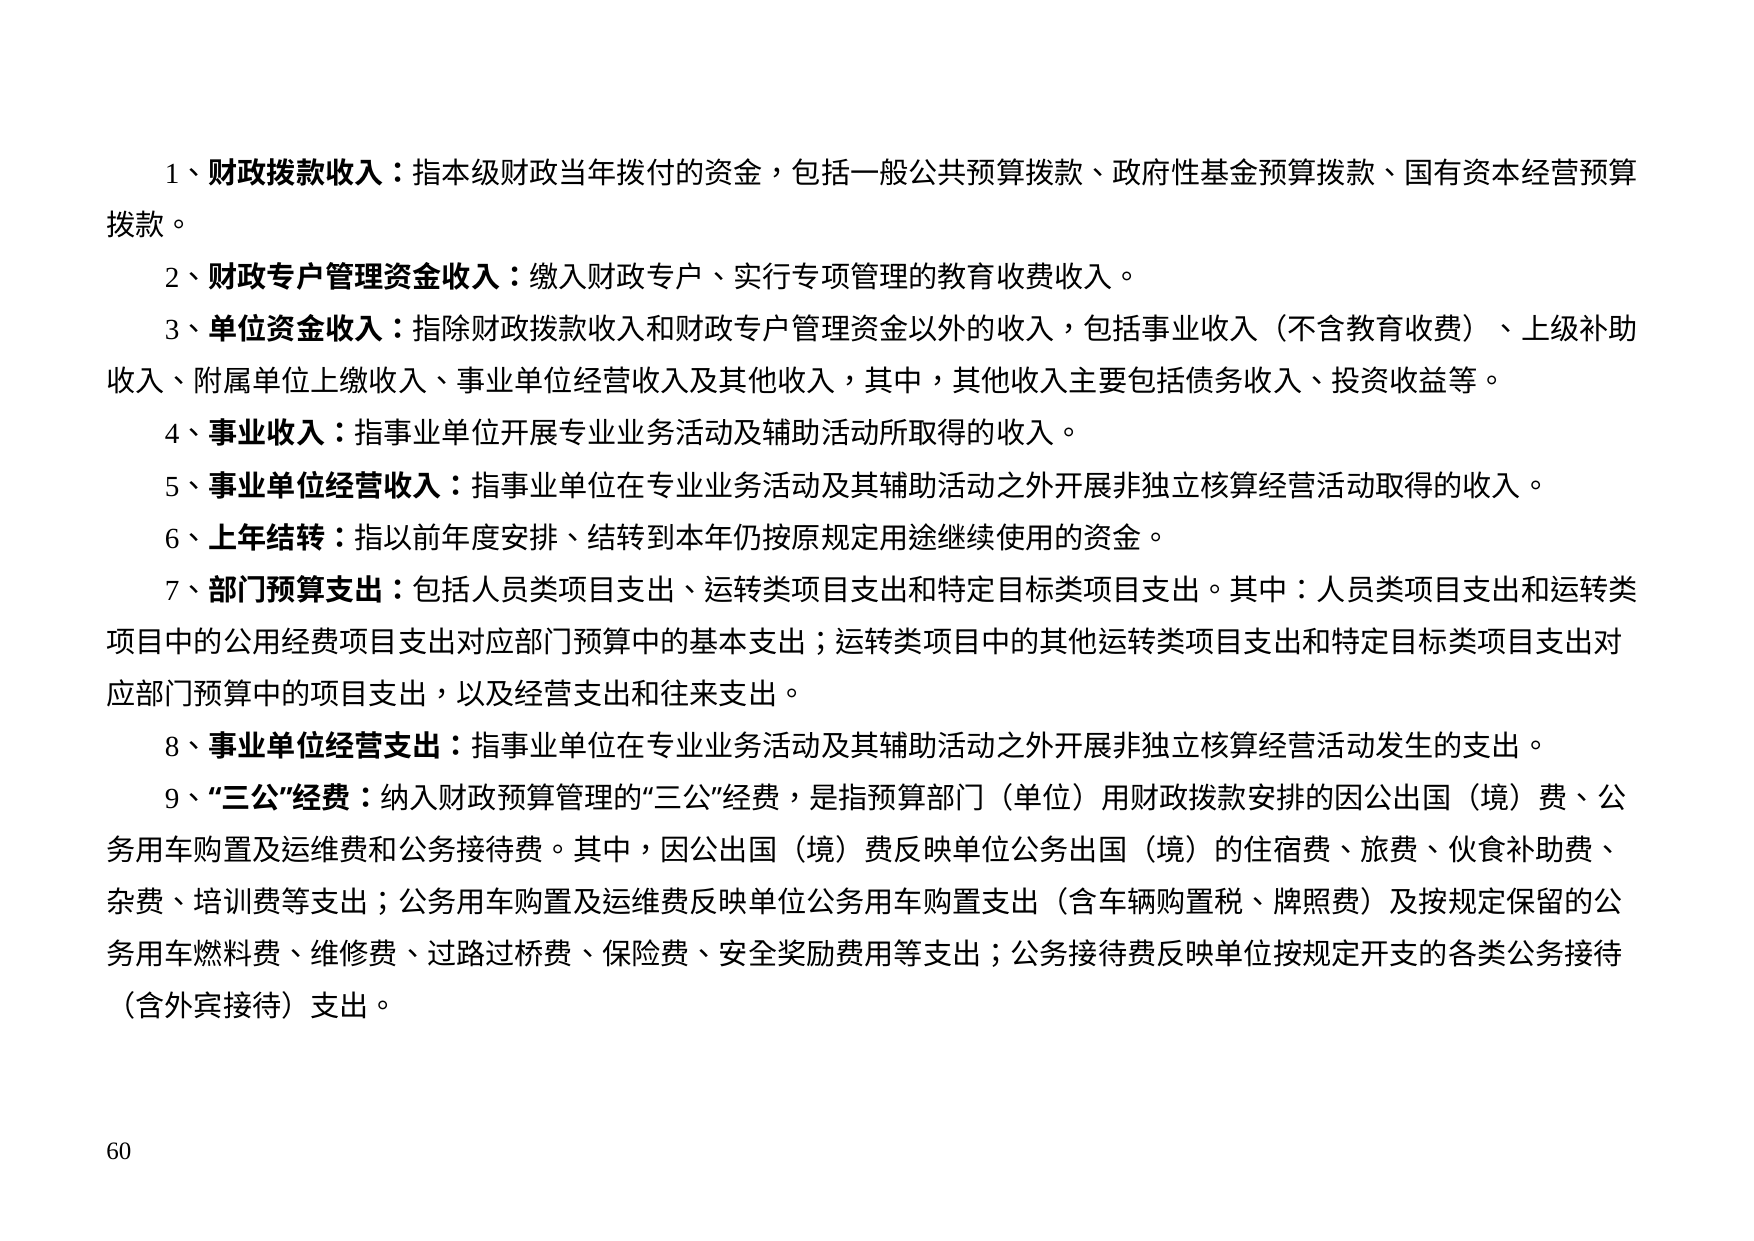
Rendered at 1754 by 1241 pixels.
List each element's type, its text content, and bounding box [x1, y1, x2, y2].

text 7、部门预算支出：包括人员类项目支出、运转类项目支出和特定目标类项目支出。其中：人员类项目支出和运转类项目中的公用经费项目支出对应部门预算中的基本支出；运转类项目中的其他运转类项目支出和特定目标类项目支出对应部门预算中的项目支出，以及经营支出和往来支出。 [106, 558, 1648, 715]
text 3、单位资金收入：指除财政拨款收入和财政专户管理资金以外的收入，包括事业收入（不含教育收费）、上级补助收入、附属单位上缴收入、事业单位经营收入及其他收入，其中，其他收入主要包括债务收入、投资收益等。 [106, 298, 1648, 402]
text 1、财政拨款收入：指本级财政当年拨付的资金，包括一般公共预算拨款、政府性基金预算拨款、国有资本经营预算拨款。 [106, 142, 1648, 246]
text 5、事业单位经营收入：指事业单位在专业业务活动及其辅助活动之外开展非独立核算经营活动取得的收入。 [106, 454, 1648, 506]
text 8、事业单位经营支出：指事业单位在专业业务活动及其辅助活动之外开展非独立核算经营活动发生的支出。 [106, 715, 1648, 767]
text 9、“三公”经费：纳入财政预算管理的“三公”经费，是指预算部门（单位）用财政拨款安排的因公出国（境）费、公务用车购置及运维费和公务接待费。其中，因公出国（境）费反映单位公务出国（境）的住宿费、旅费、伙食补助费、杂费、培训费等支出；公务用车购置及运维费反映单位公务用车购置支出（含车辆购置税、牌照费）及按规定保留的公务用车燃料费、维修费、过路过桥费、保险费、安全奖励费用等支出；公务接待费反映单位按规定开支的各类公务接待（含外宾接待）支出。 [106, 767, 1648, 1027]
text 6、上年结转：指以前年度安排、结转到本年仍按原规定用途继续使用的资金。 [106, 506, 1648, 558]
text 2、财政专户管理资金收入：缴入财政专户、实行专项管理的教育收费收入。 [106, 246, 1648, 298]
text 4、事业收入：指事业单位开展专业业务活动及辅助活动所取得的收入。 [106, 402, 1648, 454]
